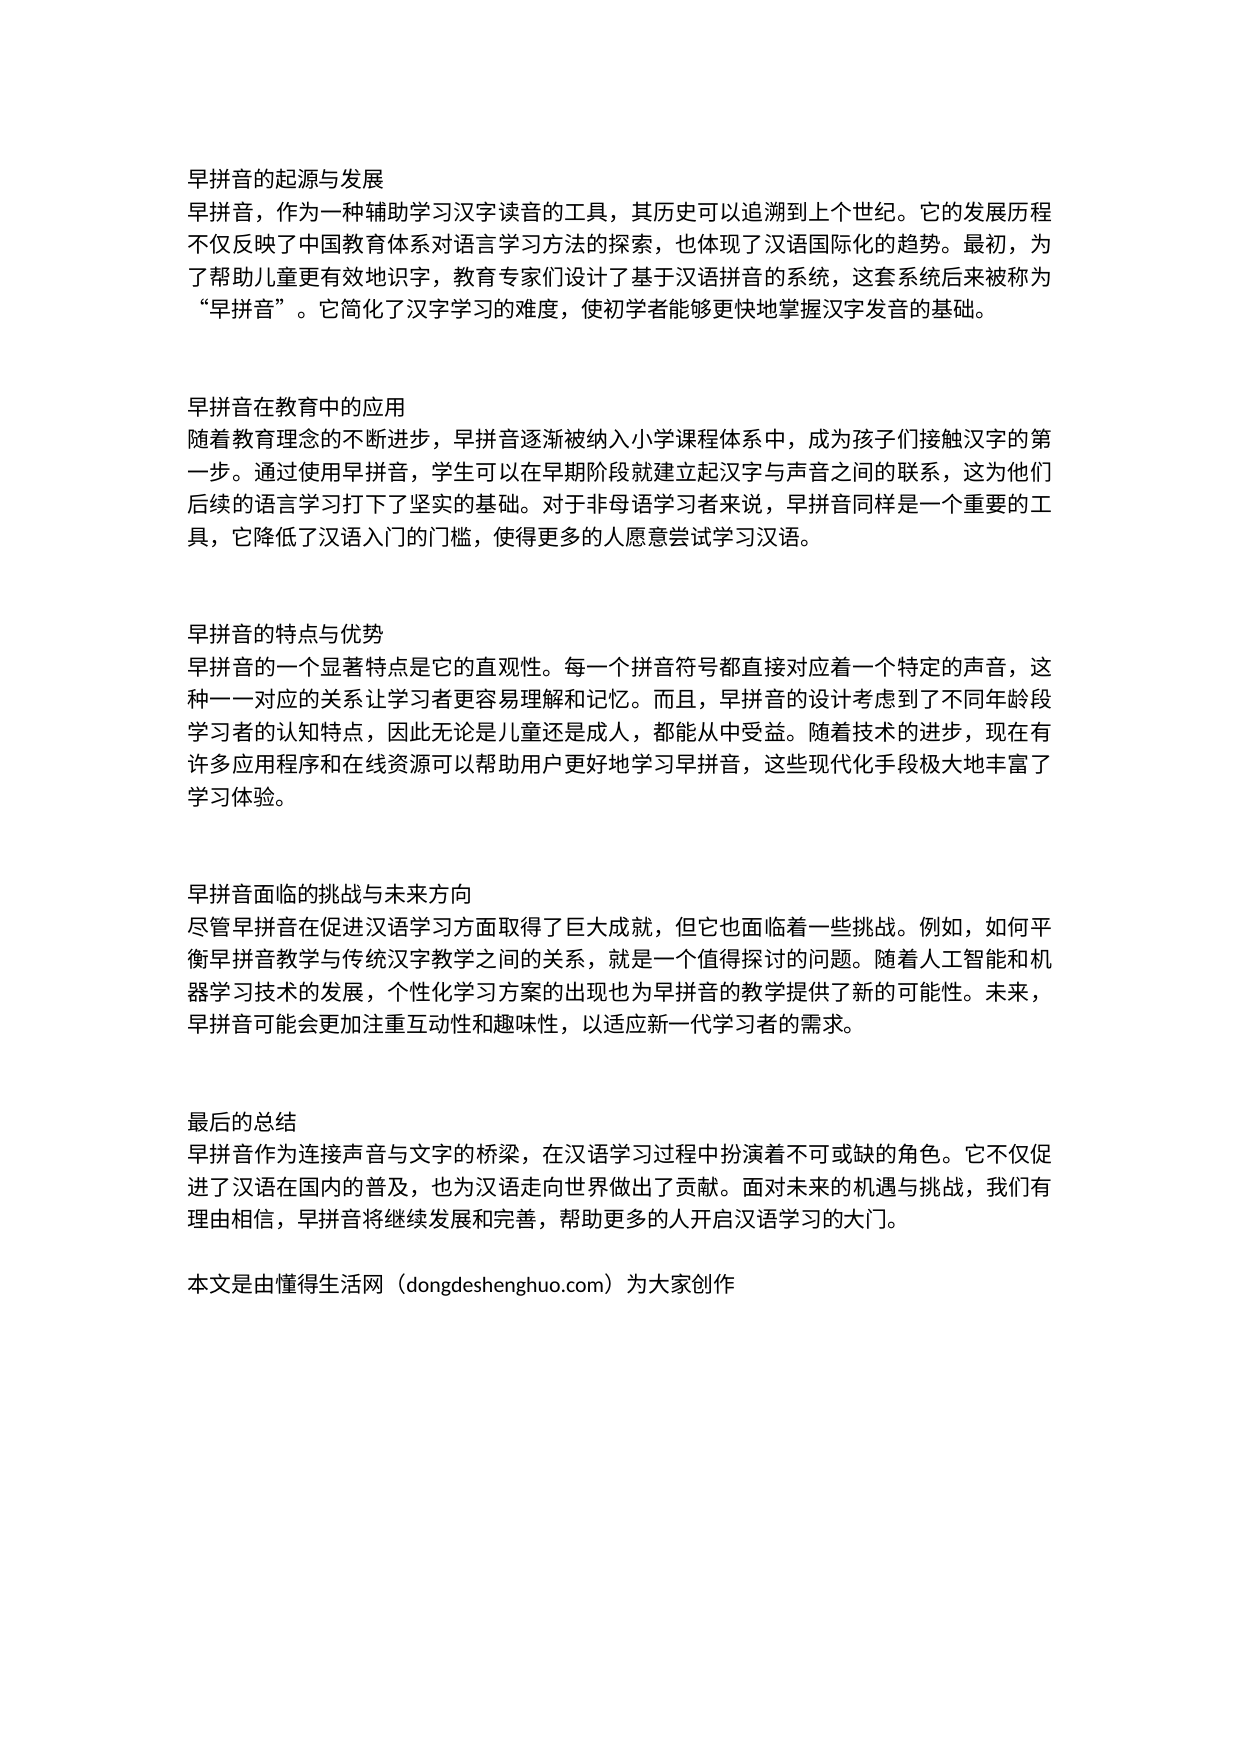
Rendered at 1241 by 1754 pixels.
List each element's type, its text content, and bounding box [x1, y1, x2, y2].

text 早拼音的起源与发展 [187, 162, 1053, 194]
text 最后的总结 [187, 1104, 1053, 1137]
text 早拼音面临的挑战与未来方向 [187, 877, 1053, 909]
text 早拼音在教育中的应用 [187, 389, 1053, 422]
text 早拼音，作为一种辅助学习汉字读音的工具，其历史可以追溯到上个世纪。它的发展历程不仅反映了中国教育体系对语言学习方法的探索，也体现了汉语国际化的趋势。最初，为了帮助儿童更有效地识字，教育专家们设计了基于汉语拼音的系统，这套系统后来被称为“早拼音”。它简化了汉字学习的难度，使初学者能够更快地掌握汉字发音的基础。 [187, 194, 1053, 324]
text 早拼音的特点与优势 [187, 617, 1053, 649]
text 早拼音作为连接声音与文字的桥梁，在汉语学习过程中扮演着不可或缺的角色。它不仅促进了汉语在国内的普及，也为汉语走向世界做出了贡献。面对未来的机遇与挑战，我们有理由相信，早拼音将继续发展和完善，帮助更多的人开启汉语学习的大门。 [187, 1137, 1053, 1234]
text 尽管早拼音在促进汉语学习方面取得了巨大成就，但它也面临着一些挑战。例如，如何平衡早拼音教学与传统汉字教学之间的关系，就是一个值得探讨的问题。随着人工智能和机器学习技术的发展，个性化学习方案的出现也为早拼音的教学提供了新的可能性。未来，早拼音可能会更加注重互动性和趣味性，以适应新一代学习者的需求。 [187, 909, 1053, 1039]
text 随着教育理念的不断进步，早拼音逐渐被纳入小学课程体系中，成为孩子们接触汉字的第一步。通过使用早拼音，学生可以在早期阶段就建立起汉字与声音之间的联系，这为他们后续的语言学习打下了坚实的基础。对于非母语学习者来说，早拼音同样是一个重要的工具，它降低了汉语入门的门槛，使得更多的人愿意尝试学习汉语。 [187, 422, 1053, 552]
text 早拼音的一个显著特点是它的直观性。每一个拼音符号都直接对应着一个特定的声音，这种一一对应的关系让学习者更容易理解和记忆。而且，早拼音的设计考虑到了不同年龄段学习者的认知特点，因此无论是儿童还是成人，都能从中受益。随着技术的进步，现在有许多应用程序和在线资源可以帮助用户更好地学习早拼音，这些现代化手段极大地丰富了学习体验。 [187, 649, 1053, 812]
text 本文是由懂得生活网（dongdeshenghuo.com）为大家创作 [187, 1267, 1053, 1299]
